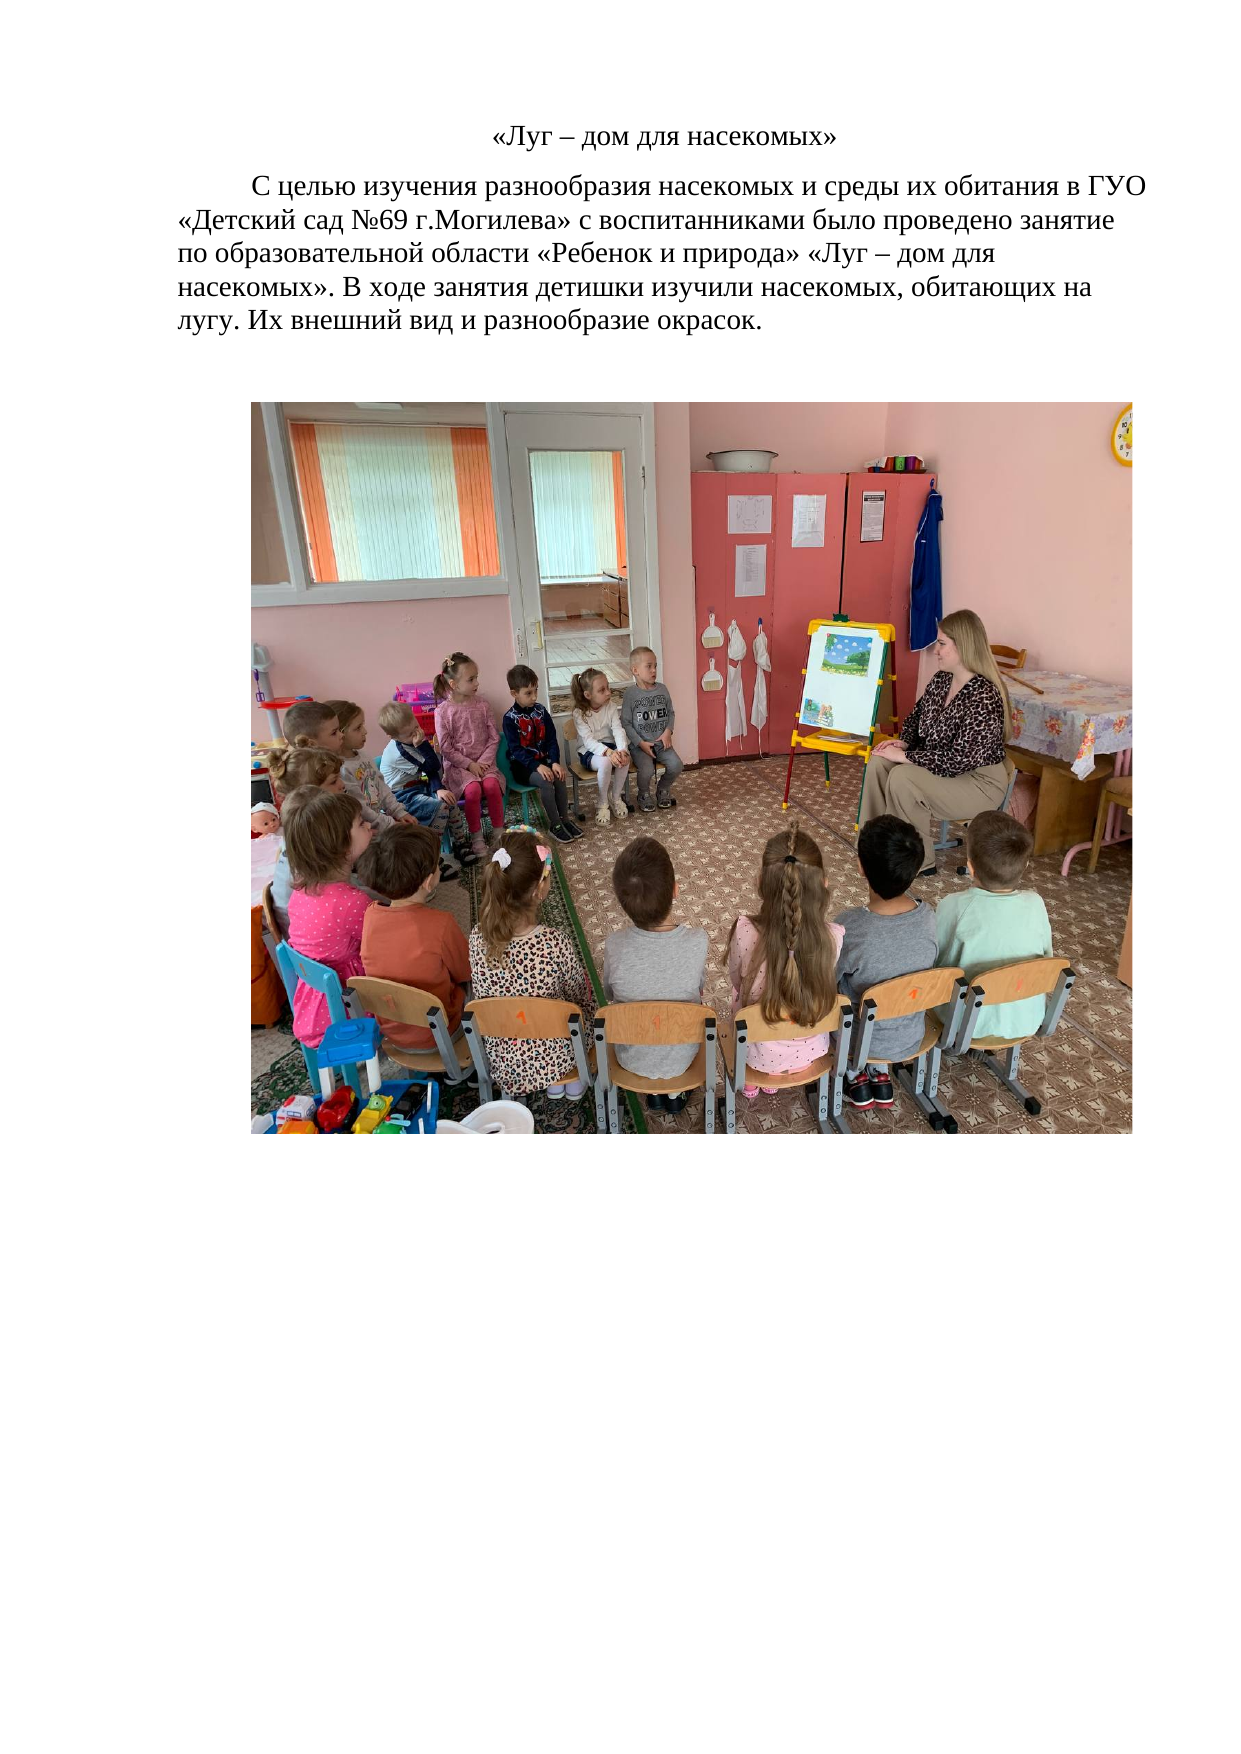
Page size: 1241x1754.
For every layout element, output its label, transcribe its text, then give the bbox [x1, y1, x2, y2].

text С целью изучения разнообразия насекомых и среды их обитания в ГУО «Детский сад №69 г.Могилева» с воспитанниками было проведено занятие по образовательной области «Ребенок и природа» «Луг – дом для насекомых». В ходе занятия детишки изучили насекомых, обитающих на лугу. Их внешний вид и разнообразие окрасок. [177, 168, 1152, 336]
text «Луг – дом для насекомых» [177, 118, 1152, 152]
picture [251, 402, 1133, 1134]
